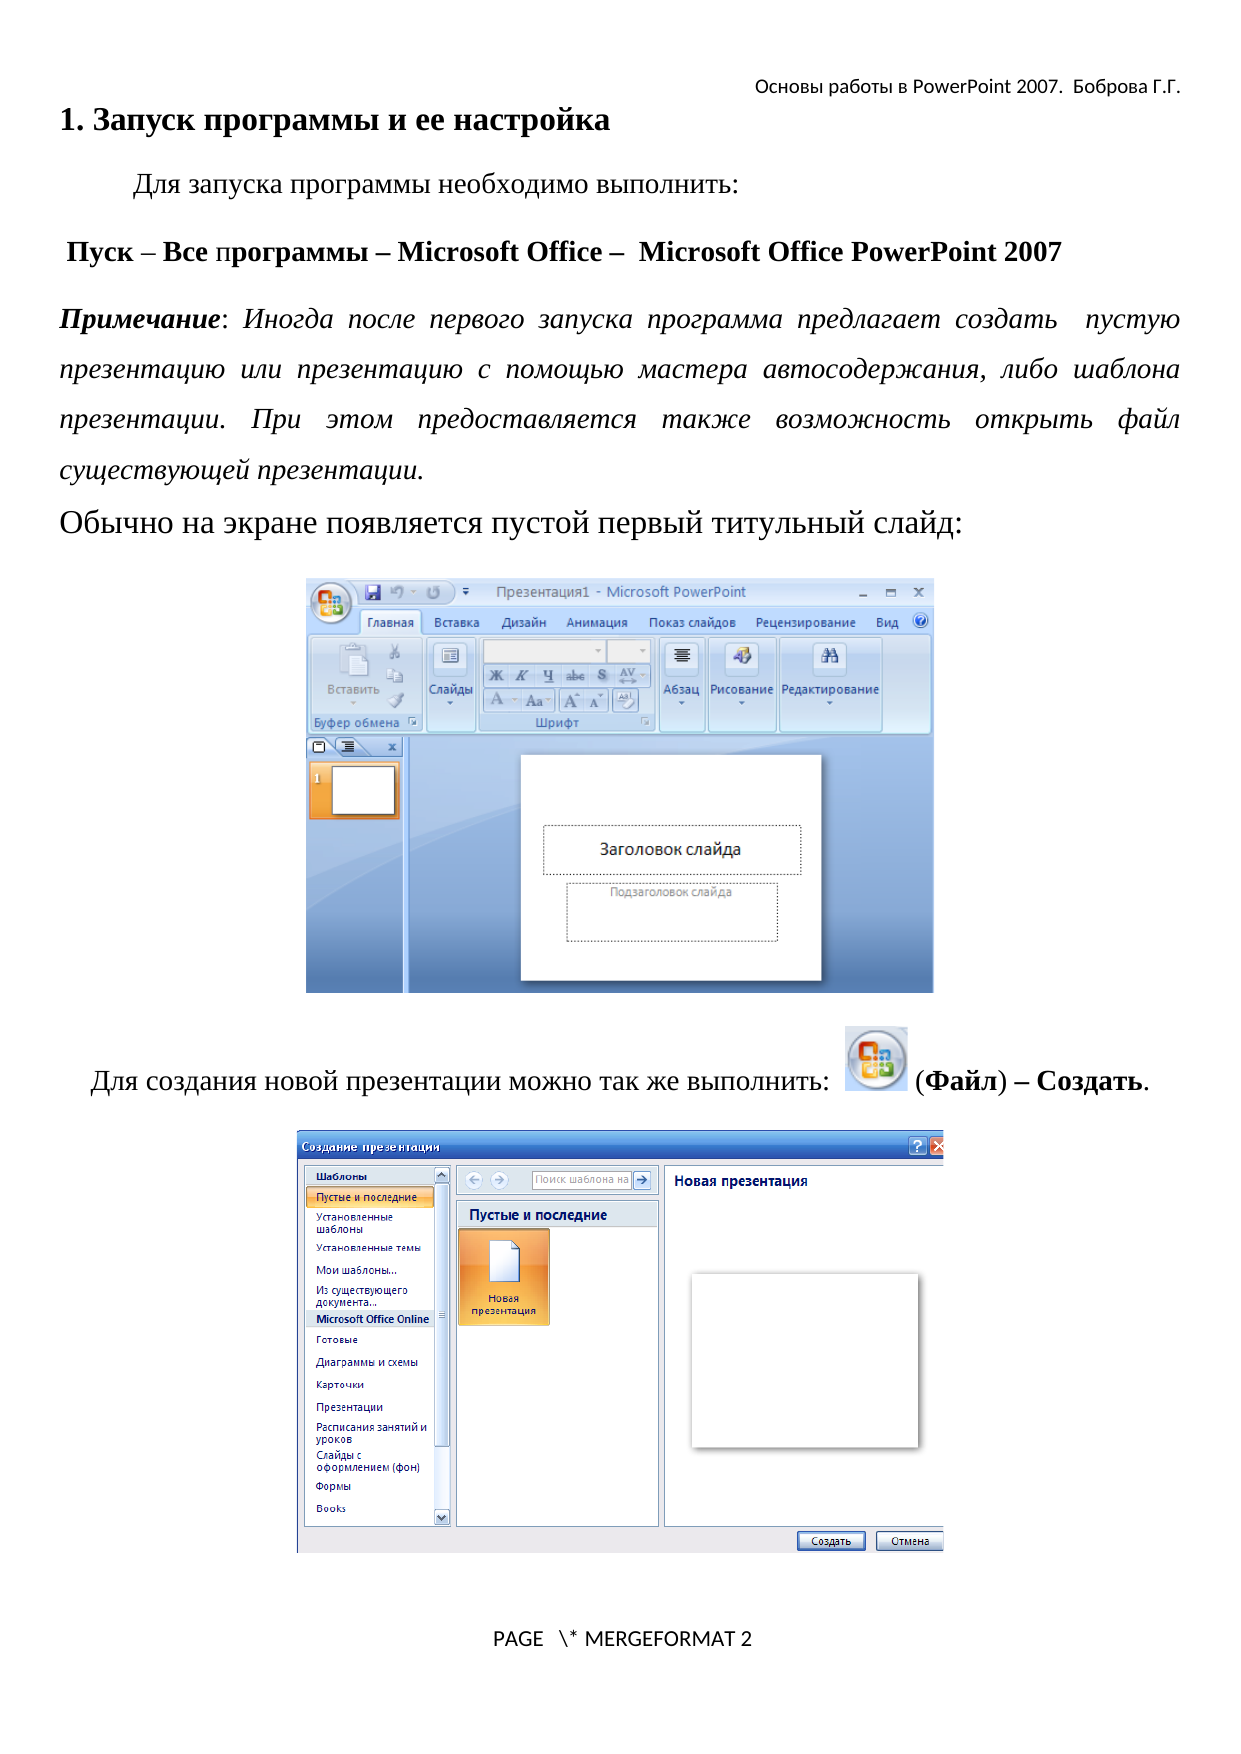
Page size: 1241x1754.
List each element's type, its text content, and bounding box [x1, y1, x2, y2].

text Пуск – Все программы – Microsoft Office – Microsoft Office PowerPoint 2007 [59, 234, 1181, 267]
picture [296, 1130, 944, 1553]
text Для запуска программы необходимо выполнить: [59, 167, 1181, 200]
picture [306, 578, 935, 993]
subtitle 1. Запуск программы и ее настройка [59, 99, 1181, 137]
text Обычно на экране появляется пустой первый титульный слайд: [59, 502, 1181, 540]
picture [845, 1026, 908, 1091]
text Примечание: Иногда после первого запуска программа предлагает создать пустую презентацию или презентацию с помощью мастера автосодержания, либо шаблона презентации. При этом предоставляется также возможность открыть файл существующей презентации. [59, 301, 1181, 485]
text Для создания новой презентации можно так же выполнить: (Файл) – Создать. [59, 1026, 1181, 1097]
